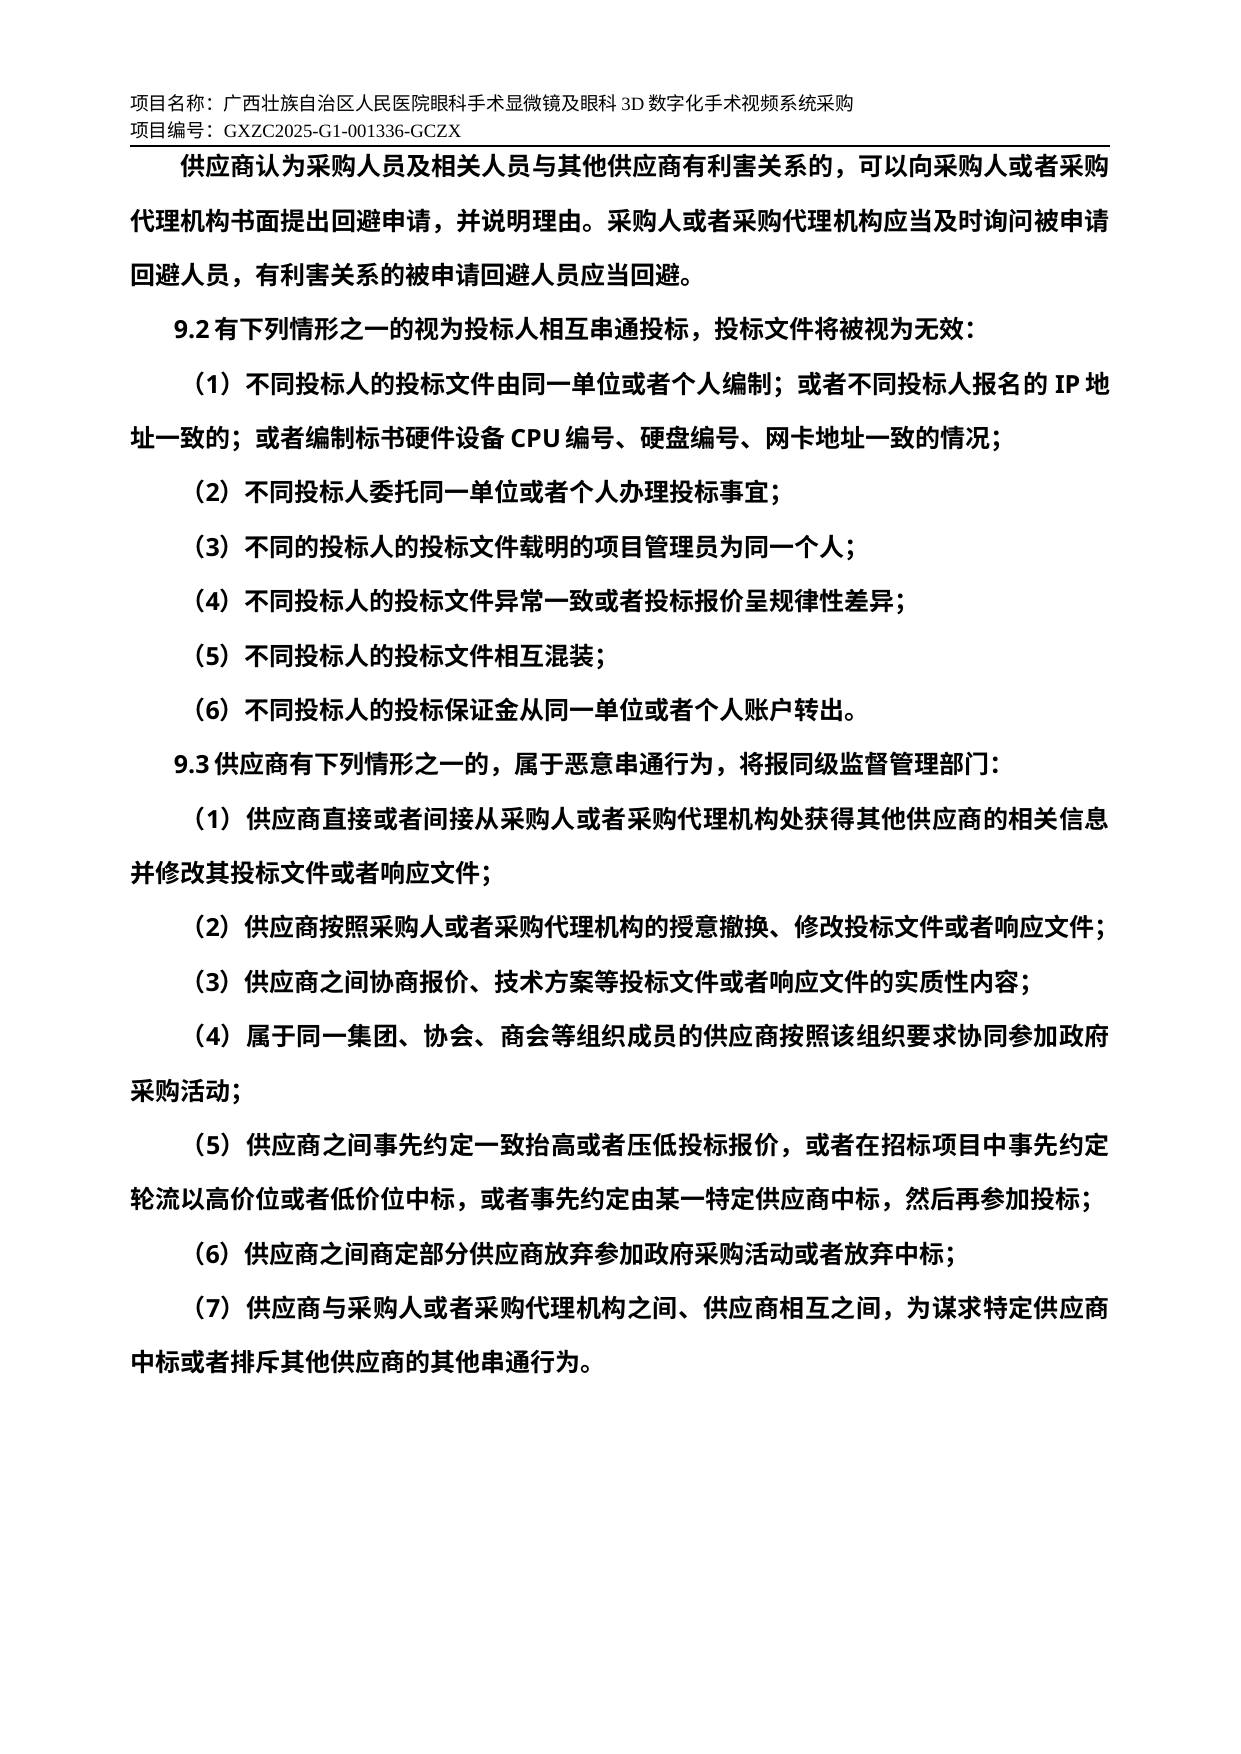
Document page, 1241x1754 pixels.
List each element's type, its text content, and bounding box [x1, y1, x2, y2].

text （4）属于同一集团、协会、商会等组织成员的供应商按照该组织要求协同参加政府采购活动； [130, 1017, 1110, 1107]
text （1）供应商直接或者间接从采购人或者采购代理机构处获得其他供应商的相关信息并修改其投标文件或者响应文件； [130, 799, 1110, 890]
text （2）不同投标人委托同一单位或者个人办理投标事宜； [130, 473, 1110, 509]
text 供应商认为采购人员及相关人员与其他供应商有利害关系的，可以向采购人或者采购代理机构书面提出回避申请，并说明理由。采购人或者采购代理机构应当及时询问被申请回避人员，有利害关系的被申请回避人员应当回避。 [130, 147, 1110, 292]
text （6）不同投标人的投标保证金从同一单位或者个人账户转出。 [130, 690, 1110, 727]
text （4）不同投标人的投标文件异常一致或者投标报价呈规律性差异； [130, 582, 1110, 618]
text （7）供应商与采购人或者采购代理机构之间、供应商相互之间，为谋求特定供应商中标或者排斥其他供应商的其他串通行为。 [130, 1288, 1110, 1379]
text （6）供应商之间商定部分供应商放弃参加政府采购活动或者放弃中标； [130, 1234, 1110, 1270]
text （5）不同投标人的投标文件相互混装； [130, 636, 1110, 672]
text （2）供应商按照采购人或者采购代理机构的授意撤换、修改投标文件或者响应文件； [130, 908, 1110, 944]
subtitle 9.2有下列情形之一的视为投标人相互串通投标，投标文件将被视为无效： [174, 310, 1110, 346]
subtitle 9.3供应商有下列情形之一的，属于恶意串通行为，将报同级监督管理部门： [174, 745, 1110, 781]
text （3）供应商之间协商报价、技术方案等投标文件或者响应文件的实质性内容； [130, 962, 1110, 998]
text （5）供应商之间事先约定一致抬高或者压低投标报价，或者在招标项目中事先约定轮流以高价位或者低价位中标，或者事先约定由某一特定供应商中标，然后再参加投标； [130, 1125, 1110, 1216]
text （1）不同投标人的投标文件由同一单位或者个人编制；或者不同投标人报名的IP地址一致的；或者编制标书硬件设备CPU编号、硬盘编号、网卡地址一致的情况； [130, 364, 1110, 455]
text （3）不同的投标人的投标文件载明的项目管理员为同一个人； [130, 527, 1110, 563]
